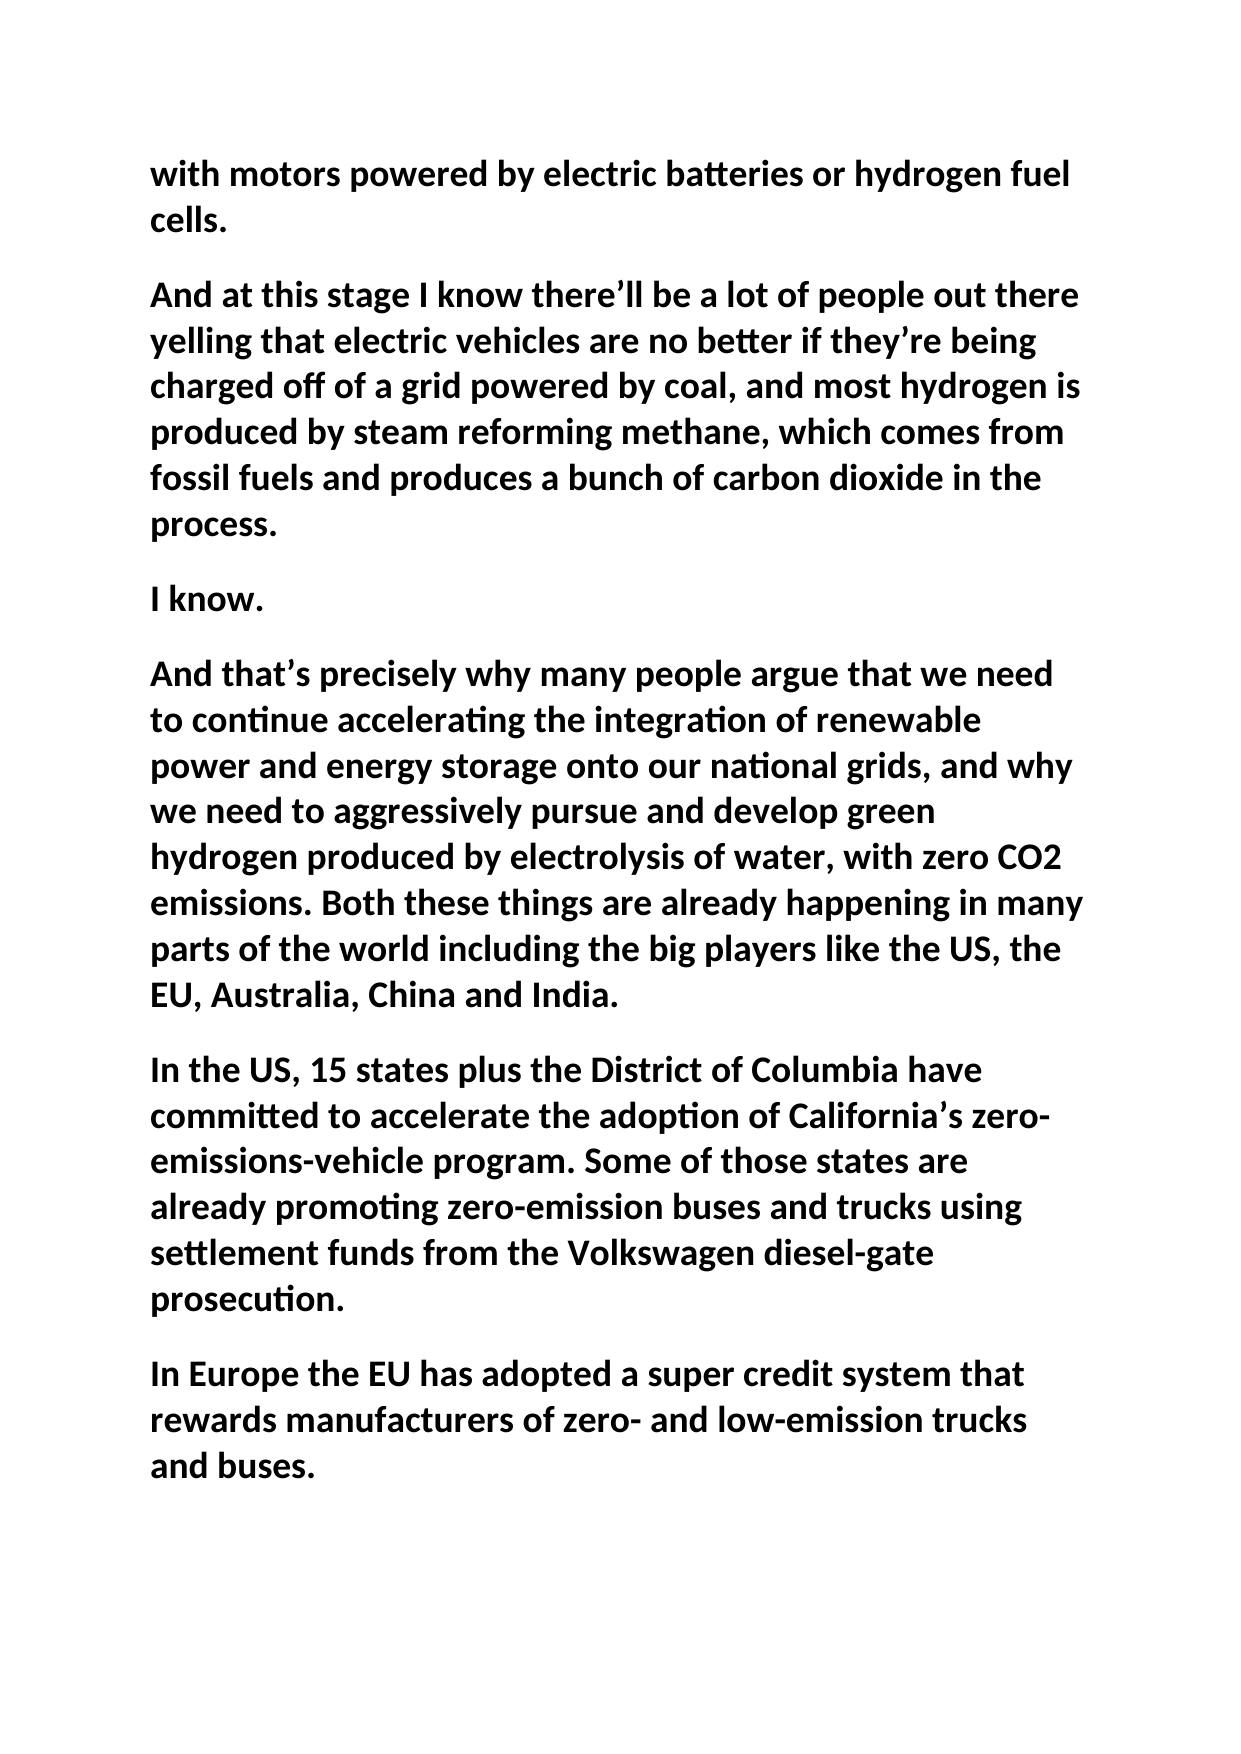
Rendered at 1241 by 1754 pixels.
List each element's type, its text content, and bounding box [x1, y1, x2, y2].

text In the US, 15 states plus the District of Columbia have committed to accelerate the adoption of California’s zero- emissions-vehicle program. Some of those states are already promoting zero-emission buses and trucks using settlement funds from the Volkswagen diesel-gate prosecution. [150, 1046, 1090, 1321]
text In Europe the EU has adopted a super credit system that rewards manufacturers of zero- and low-emission trucks and buses. [150, 1350, 1090, 1487]
text I know. [150, 575, 1090, 621]
text And at this stage I know there’ll be a lot of people out there yelling that electric vehicles are no better if they’re being charged off of a grid powered by coal, and most hydrogen is produced by steam reforming methane, which comes from fossil fuels and produces a bunch of carbon dioxide in the process. [150, 271, 1090, 546]
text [150, 150, 1090, 242]
text And that’s precisely why many people argue that we need to continue accelerating the integration of renewable power and energy storage onto our national grids, and why we need to aggressively pursue and develop green hydrogen produced by electrolysis of water, with zero CO2 emissions. Both these things are already happening in many parts of the world including the big players like the US, the EU, Australia, China and India. [150, 650, 1090, 1017]
